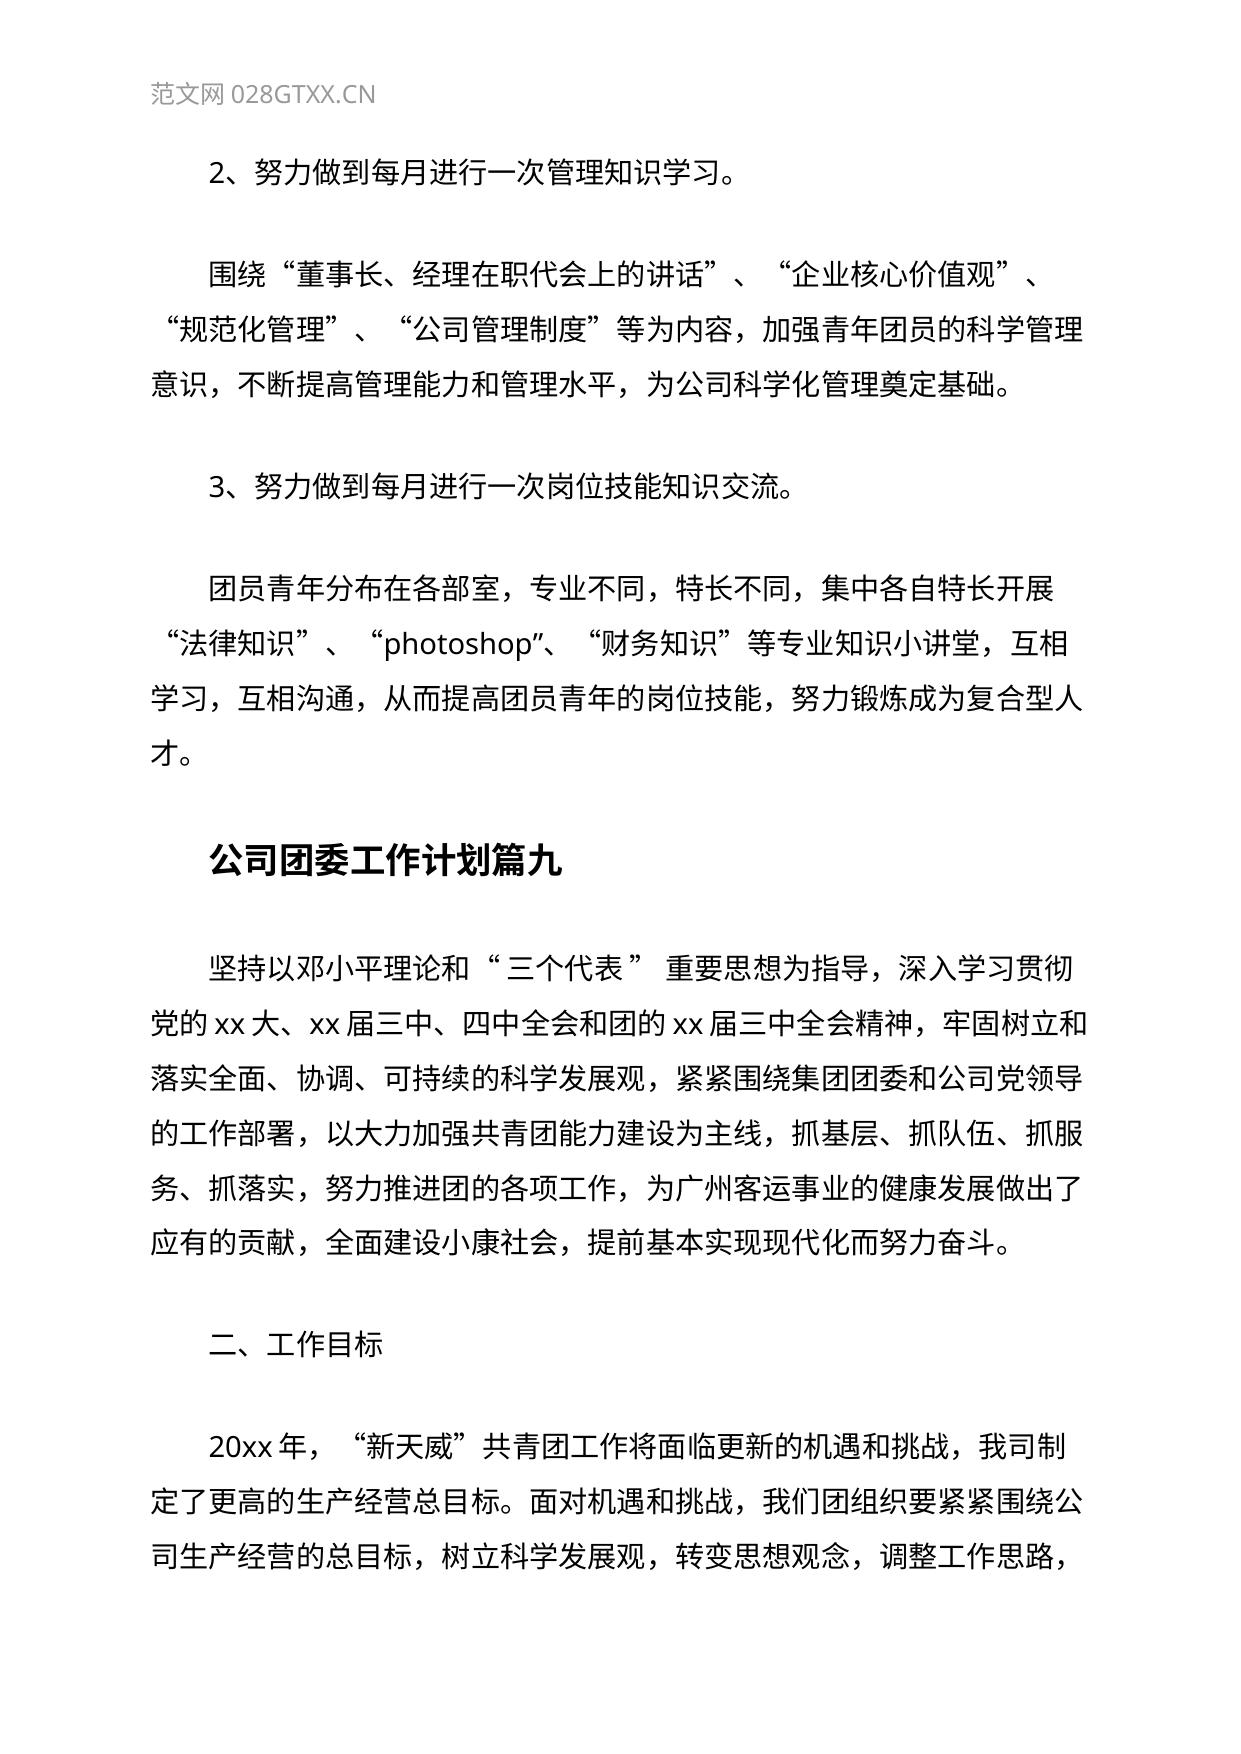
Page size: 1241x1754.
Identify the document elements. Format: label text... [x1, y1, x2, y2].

text 坚持以邓小平理论和“ 三个代表 ” 重要思想为指导，深入学习贯彻党的xx大、xx届三中、四中全会和团的xx届三中全会精神，牢固树立和落实全面、协调、可持续的科学发展观，紧紧围绕集团团委和公司党领导的工作部署，以大力加强共青团能力建设为主线，抓基层、抓队伍、抓服务、抓落实，努力推进团的各项工作，为广州客运事业的健康发展做出了应有的贡献，全面建设小康社会，提前基本实现现代化而努力奋斗。 [150, 946, 1090, 1262]
text 围绕“董事长、经理在职代会上的讲话”、“企业核心价值观”、“规范化管理”、“公司管理制度”等为内容，加强青年团员的科学管理意识，不断提高管理能力和管理水平，为公司科学化管理奠定基础。 [150, 252, 1090, 404]
text 2、努力做到每月进行一次管理知识学习。 [150, 150, 1090, 192]
text 公司团委工作计划篇九 [150, 832, 1090, 883]
text 团员青年分布在各部室，专业不同，特长不同，集中各自特长开展“法律知识”、“photoshop”、“财务知识”等专业知识小讲堂，互相学习，互相沟通，从而提高团员青年的岗位技能，努力锻炼成为复合型人才。 [150, 566, 1090, 773]
text 二、工作目标 [150, 1322, 1090, 1364]
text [150, 1424, 1090, 1576]
text 3、努力做到每月进行一次岗位技能知识交流。 [150, 463, 1090, 506]
